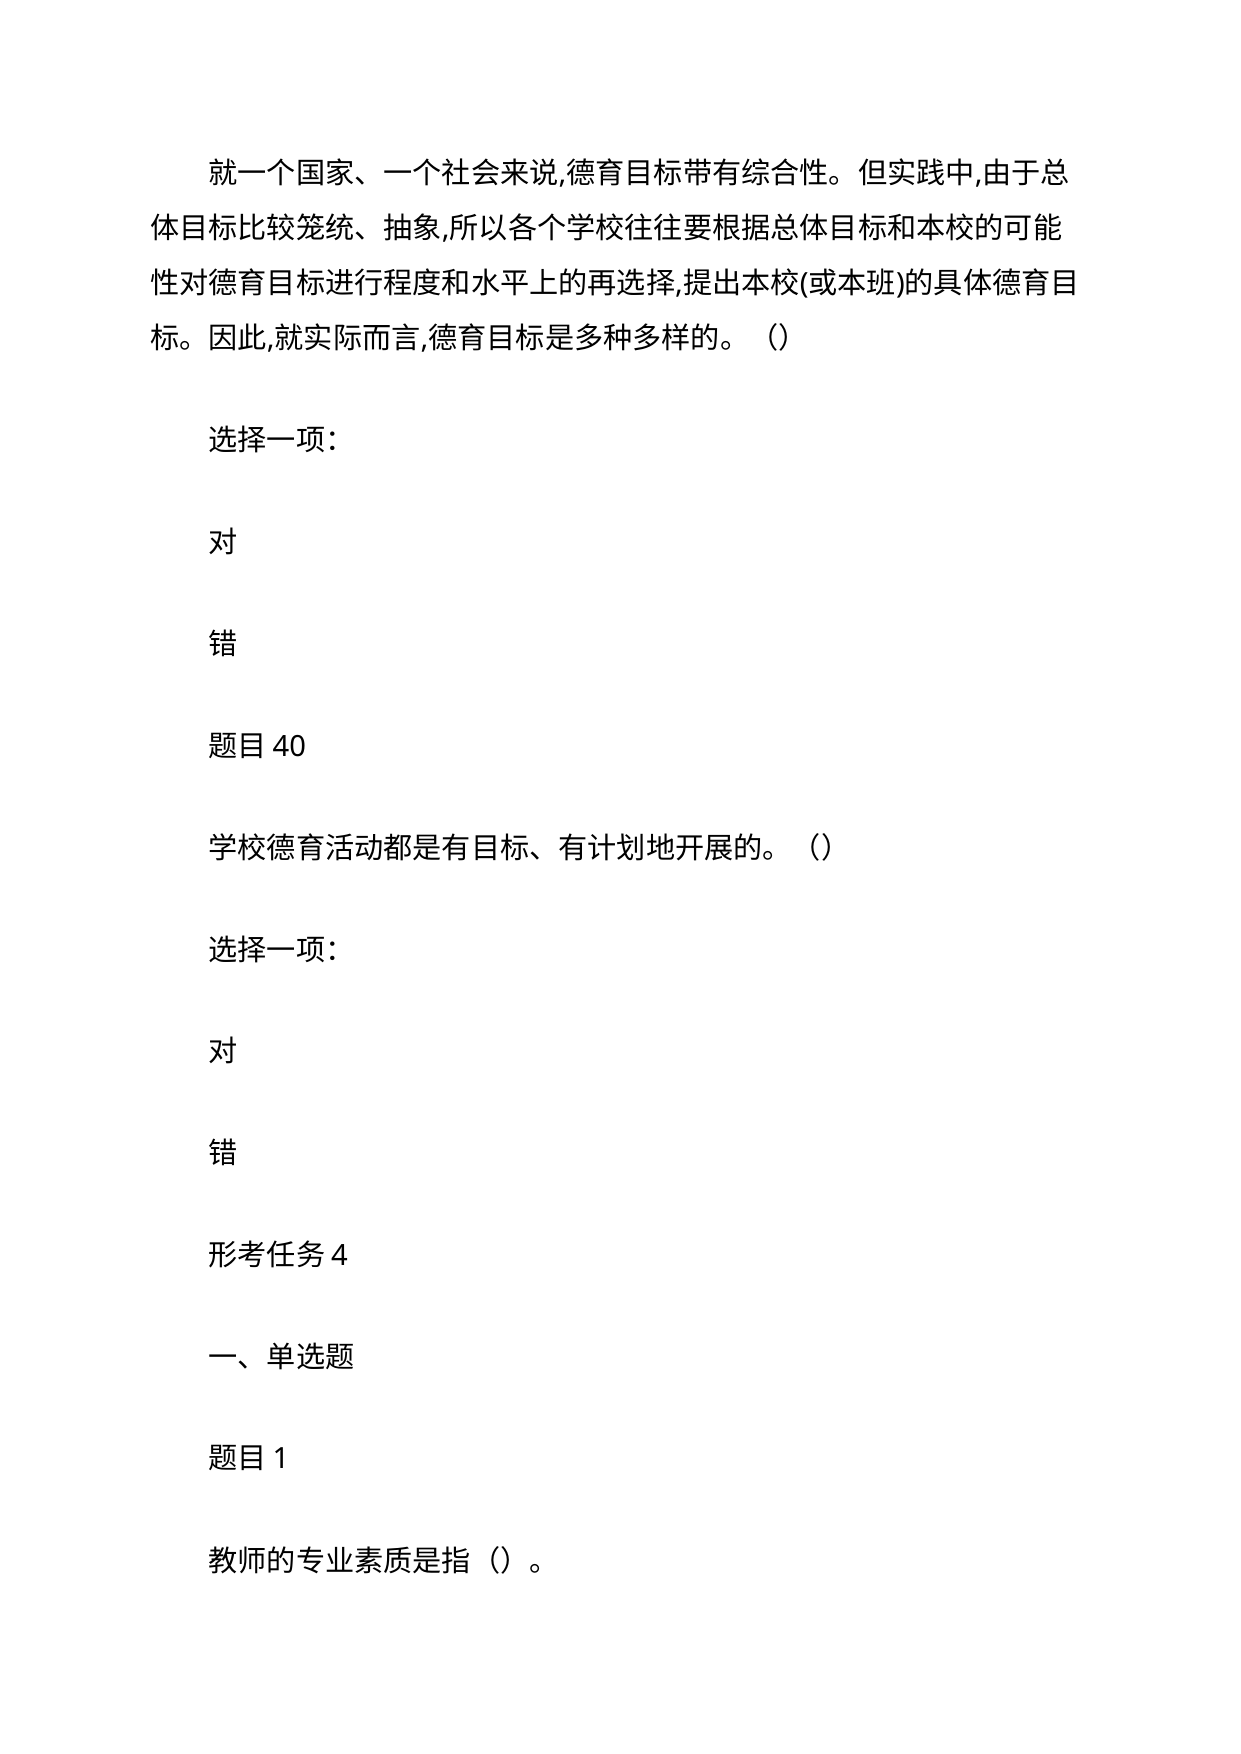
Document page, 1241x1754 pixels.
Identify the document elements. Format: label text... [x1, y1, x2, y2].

text 题目1 [150, 1435, 1090, 1477]
text 选择一项： [150, 926, 1090, 968]
text 教师的专业素质是指（）。 [150, 1537, 1090, 1579]
text 对 [150, 1028, 1090, 1070]
text 选择一项： [150, 417, 1090, 459]
text 题目40 [150, 722, 1090, 765]
text 对 [150, 519, 1090, 561]
text 错 [150, 1129, 1090, 1172]
text 就一个国家、一个社会来说,德育目标带有综合性。但实践中,由于总体目标比较笼统、抽象,所以各个学校往往要根据总体目标和本校的可能性对德育目标进行程度和水平上的再选择,提出本校(或本班)的具体德育目标。因此,就实际而言,德育目标是多种多样的。（） [150, 150, 1090, 357]
text 错 [150, 621, 1090, 663]
text 学校德育活动都是有目标、有计划地开展的。（） [150, 824, 1090, 867]
text 形考任务4 [150, 1231, 1090, 1274]
text 一、单选题 [150, 1333, 1090, 1376]
